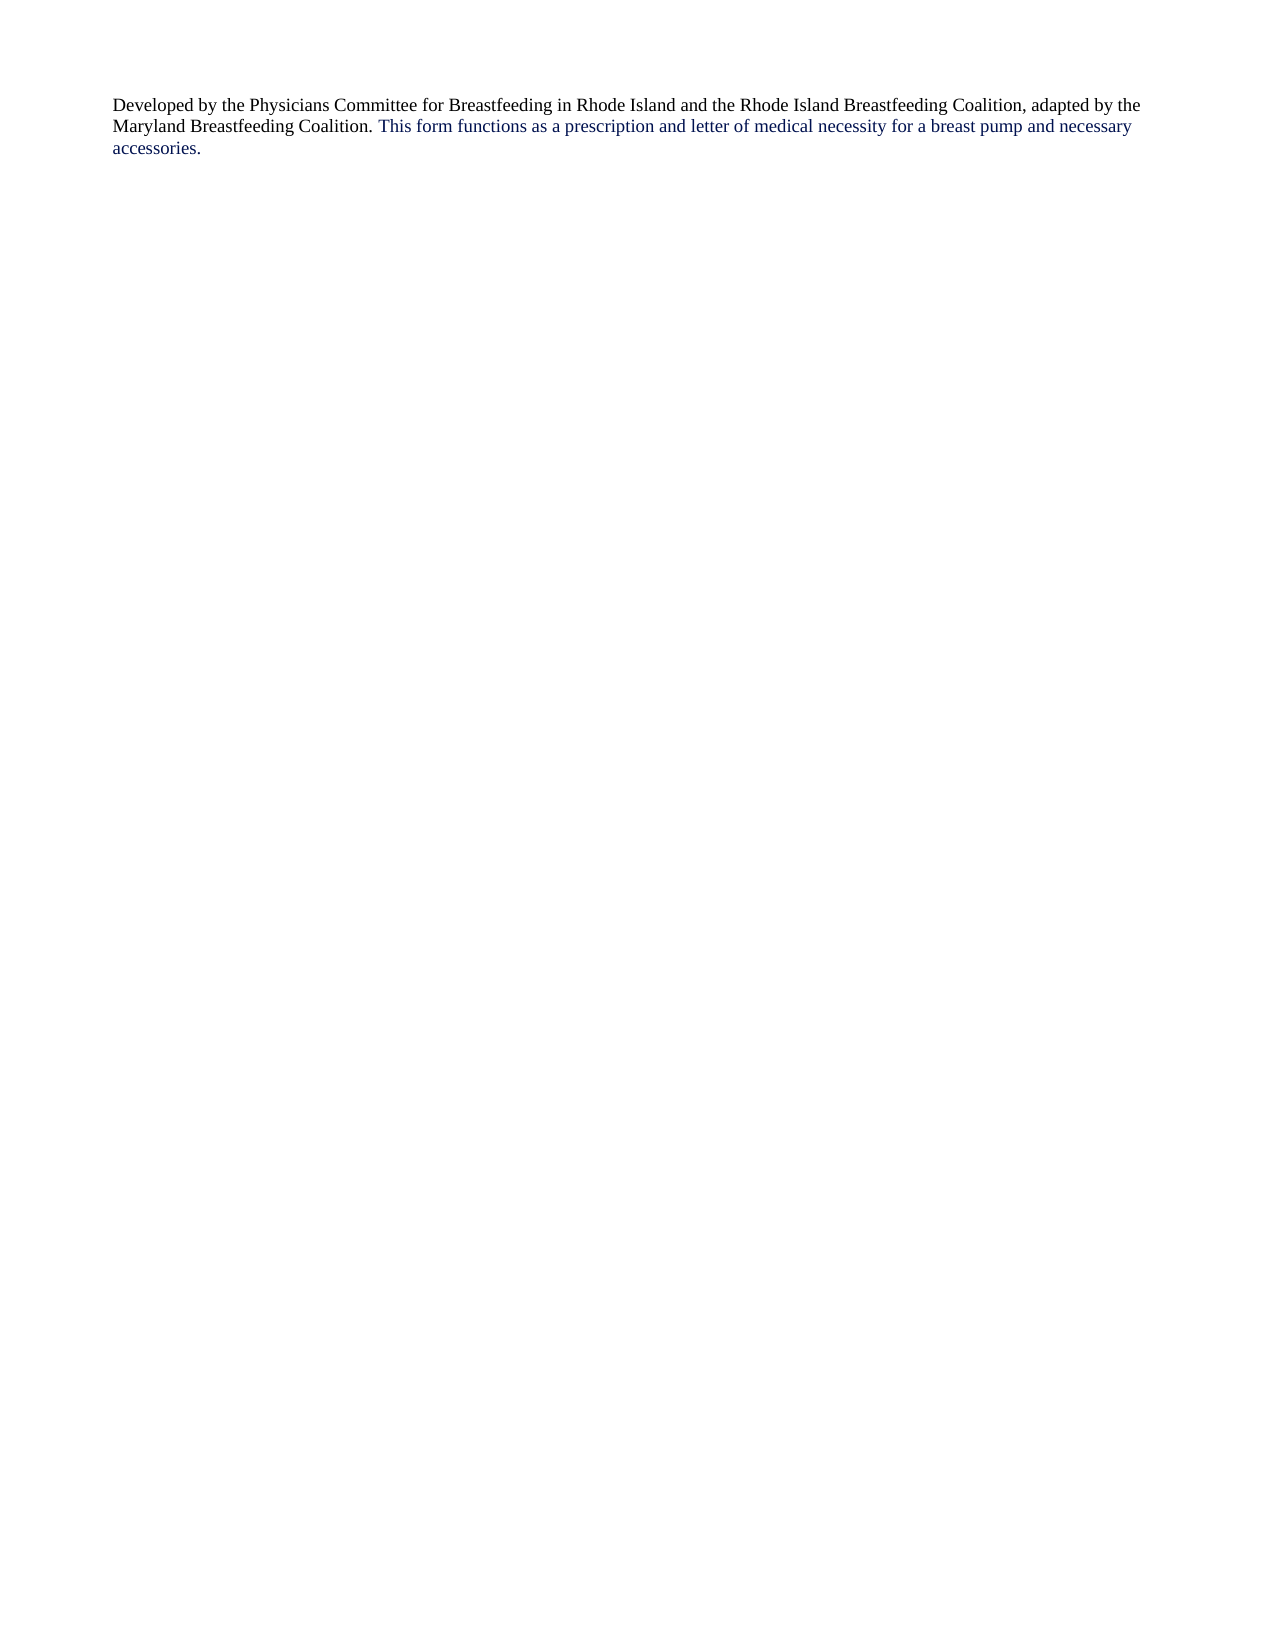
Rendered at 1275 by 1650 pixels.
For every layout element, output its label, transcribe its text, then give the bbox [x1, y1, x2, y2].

text Developed by the Physicians Committee for Breastfeeding in Rhode Island and the Rhode Island Breastfeeding Coalition, adapted by the Maryland Breastfeeding Coalition. This form functions as a prescription and letter of medical necessity for a breast pump and necessary accessories. [112, 96, 1162, 159]
